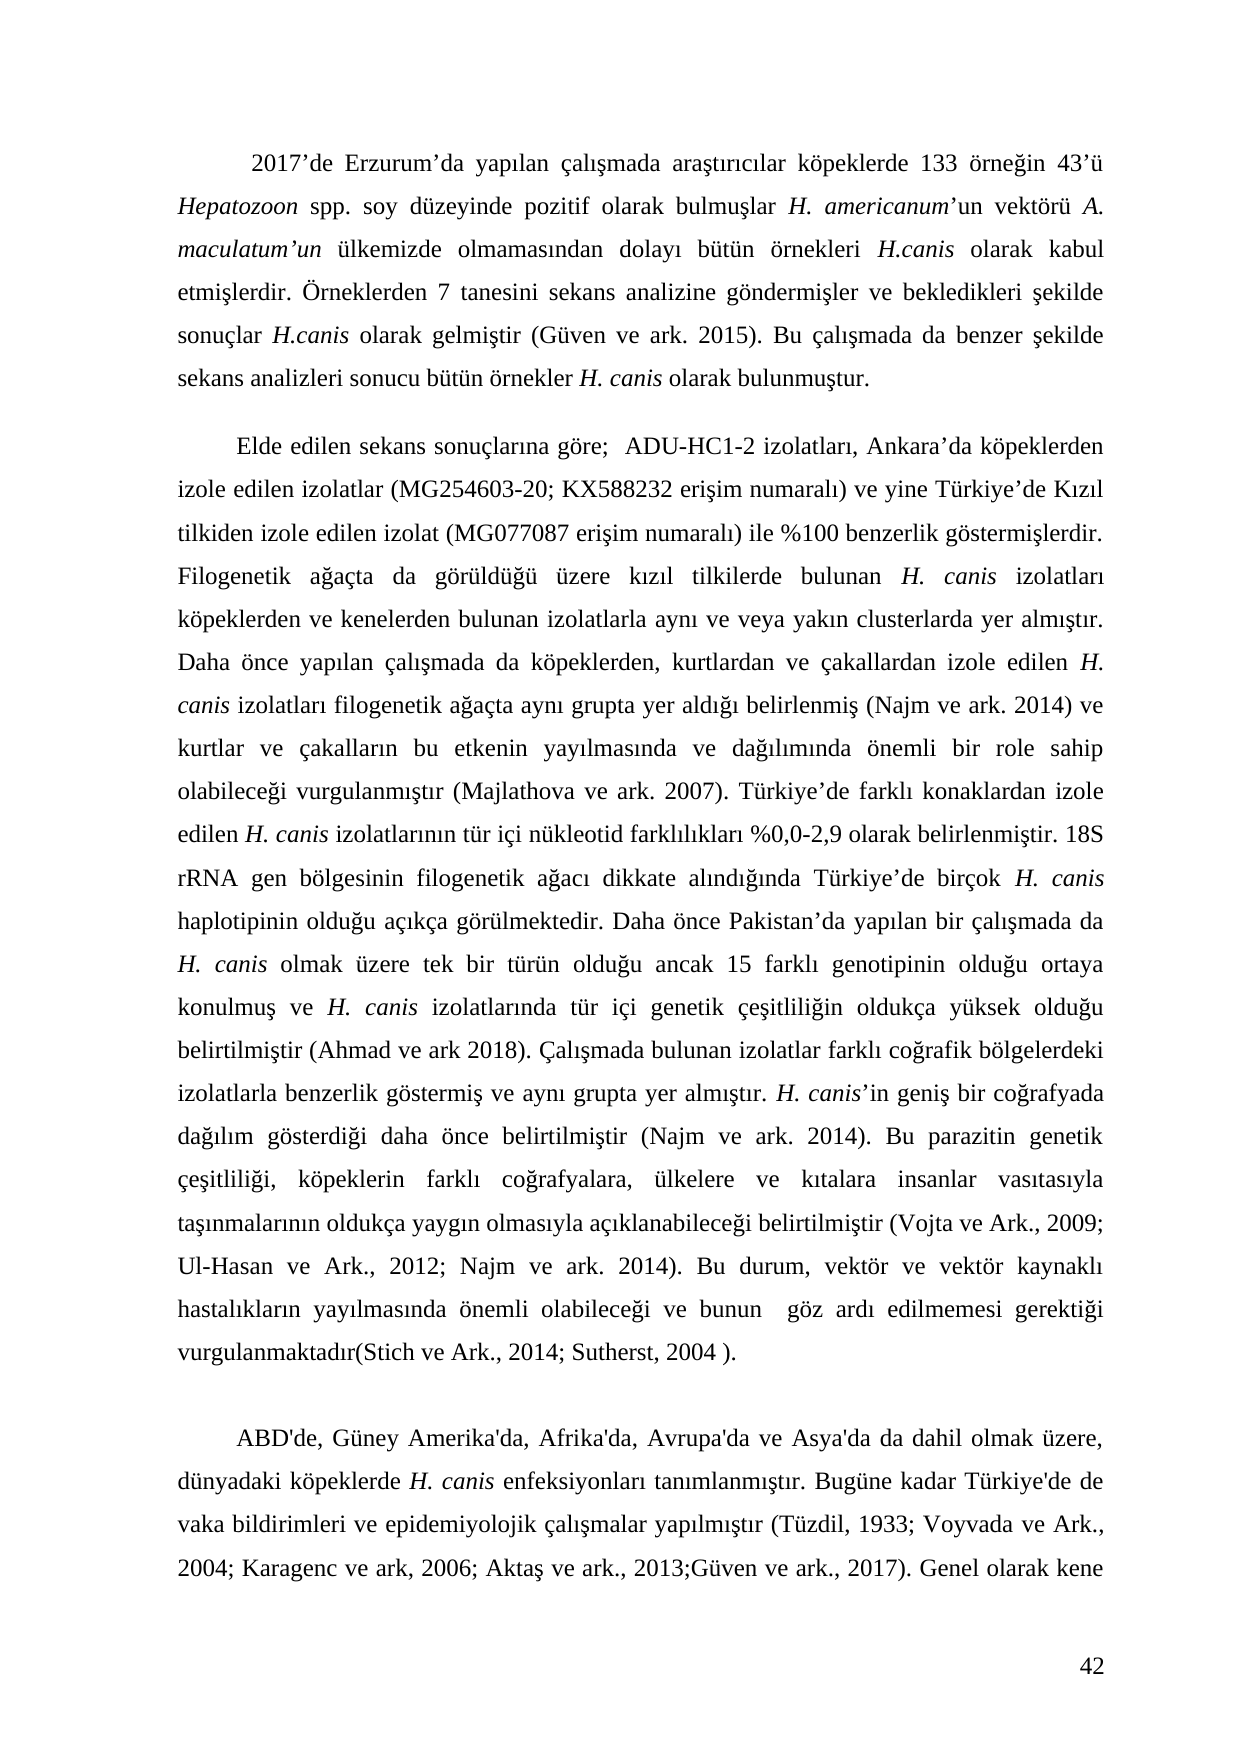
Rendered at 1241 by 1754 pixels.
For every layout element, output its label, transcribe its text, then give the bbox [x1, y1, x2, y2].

text Elde edilen sekans sonuçlarına göre; ADU-HC1-2 izolatları, Ankara’da köpeklerden izole edilen izolatlar (MG254603-20; KX588232 erişim numaralı) ve yine Türkiye’de Kızıl tilkiden izole edilen izolat (MG077087 erişim numaralı) ile %100 benzerlik göstermişlerdir. Filogenetik ağaçta da görüldüğü üzere kızıl tilkilerde bulunan H. canis izolatları köpeklerden ve kenelerden bulunan izolatlarla aynı ve veya yakın clusterlarda yer almıştır. Daha önce yapılan çalışmada da köpeklerden, kurtlardan ve çakallardan izole edilen H. canis izolatları filogenetik ağaçta aynı grupta yer aldığı belirlenmiş (Najm ve ark. 2014) ve kurtlar ve çakalların bu etkenin yayılmasında ve dağılımında önemli bir role sahip olabileceği vurgulanmıştır (Majlathova ve ark. 2007). Türkiye’de farklı konaklardan izole edilen H. canis izolatlarının tür içi nükleotid farklılıkları %0,0-2,9 olarak belirlenmiştir. 18S rRNA gen bölgesinin filogenetik ağacı dikkate alındığında Türkiye’de birçok H. canis haplotipinin olduğu açıkça görülmektedir. Daha önce Pakistan’da yapılan bir çalışmada da H. canis olmak üzere tek bir türün olduğu ancak 15 farklı genotipinin olduğu ortaya konulmuş ve H. canis izolatlarında tür içi genetik çeşitliliğin oldukça yüksek olduğu belirtilmiştir (Ahmad ve ark 2018). Çalışmada bulunan izolatlar farklı coğrafik bölgelerdeki izolatlarla benzerlik göstermiş ve aynı grupta yer almıştır. H. canis’in geniş bir coğrafyada dağılım gösterdiği daha önce belirtilmiştir (Najm ve ark. 2014). Bu parazitin genetik çeşitliliği, köpeklerin farklı coğrafyalara, ülkelere ve kıtalara insanlar vasıtasıyla taşınmalarının oldukça yaygın olmasıyla açıklanabileceği belirtilmiştir (Vojta ve Ark., 2009; Ul-Hasan ve Ark., 2012; Najm ve ark. 2014). Bu durum, vektör ve vektör kaynaklı hastalıkların yayılmasında önemli olabileceği ve bunun göz ardı edilmemesi gerektiği vurgulanmaktadır(Stich ve Ark., 2014; Sutherst, 2004 ). [177, 431, 1104, 1366]
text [177, 1423, 1104, 1581]
text 2017’de Erzurum’da yapılan çalışmada araştırıcılar köpeklerde 133 örneğin 43’ü Hepatozoon spp. soy düzeyinde pozitif olarak bulmuşlar H. americanum’un vektörü A. maculatum’un ülkemizde olmamasından dolayı bütün örnekleri H.canis olarak kabul etmişlerdir. Örneklerden 7 tanesini sekans analizine göndermişler ve bekledikleri şekilde sonuçlar H.canis olarak gelmiştir (Güven ve ark. 2015). Bu çalışmada da benzer şekilde sekans analizleri sonucu bütün örnekler H. canis olarak bulunmuştur. [177, 148, 1104, 392]
